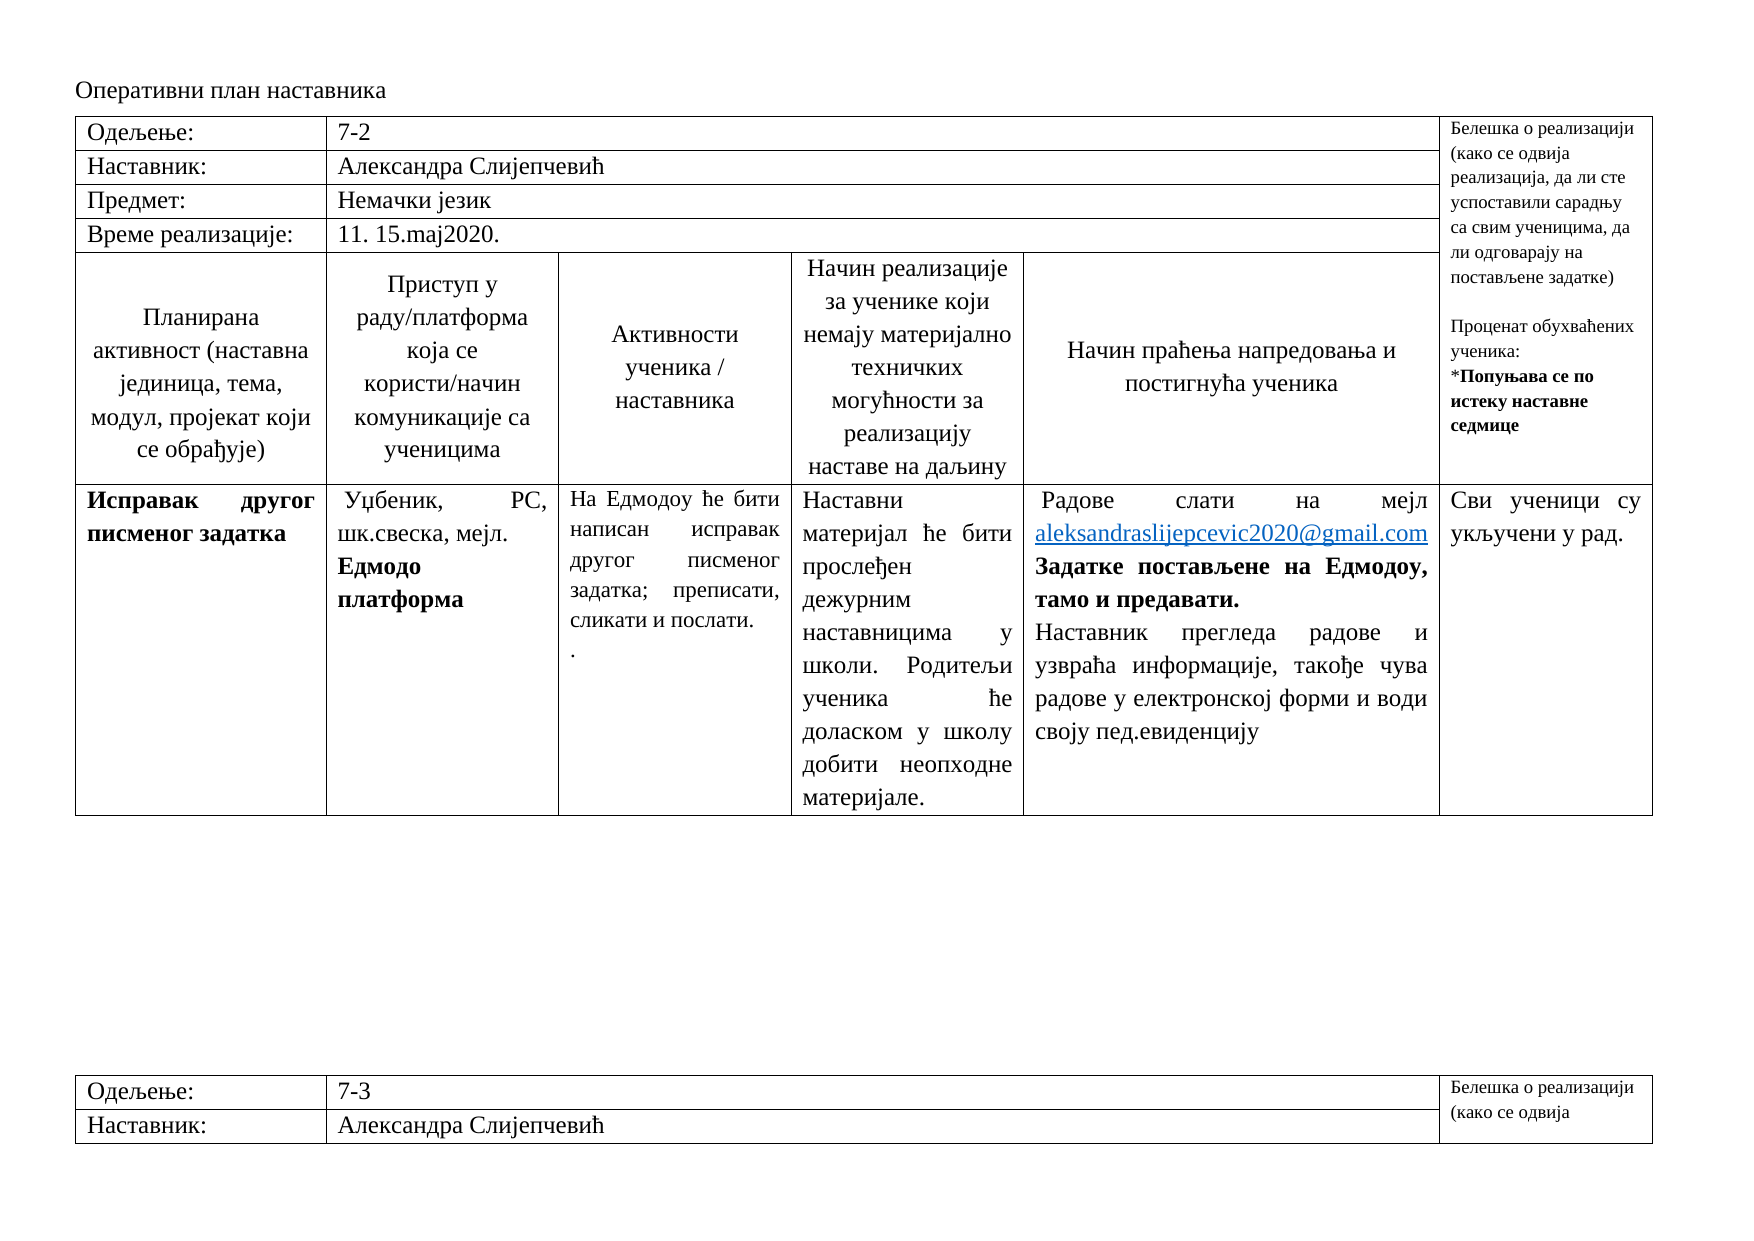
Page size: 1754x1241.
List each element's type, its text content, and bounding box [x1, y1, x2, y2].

table_cell Александра Слијепчевић [327, 1110, 1439, 1143]
table_cell 11. 15.maj2020. [327, 219, 1439, 252]
table_cell Наставник: [76, 1110, 326, 1143]
table_cell Приступ у раду/платформа која се користи/начин комуникације са ученицима [327, 253, 558, 484]
table_cell Сви ученици су укључени у рад. [1440, 485, 1652, 815]
table_cell Наставник: [76, 151, 326, 184]
table_cell Начин праћења напредовања и постигнућа ученика [1024, 253, 1439, 484]
table_cell Начин реализације за ученике који немају материјално техничких могућности за реализацију наставе на даљину [792, 253, 1023, 484]
table_cell Радове слати на мејл aleksandraslijepcevic2020@gmail.com Задатке постављене на Едмодоу, тамо и предавати. Наставник прегледа радове и узвраћа информације, такође чува радове у електронској форми и води своју пед.евиденцију [1024, 485, 1439, 815]
table_header Белешка о реализацији (како се одвија реализација, да ли сте успоставили сарадњу са свим ученицима, да ли одговарају на постављене задатке) Проценат обухваћених ученика: *Попуњава се по истеку наставне седмице [1440, 117, 1652, 484]
table_header 7-3 [327, 1076, 1439, 1109]
table_cell Наставни материјал ће бити прослеђен дежурним наставницима у школи. Родитељи ученика ће доласком у школу добити неопходне материјале. [792, 485, 1023, 815]
table_header Белешка о реализацији (како се одвија реализација, да ли сте успоставили сарадњу са свим ученицима, да ли одговарају на постављене задатке) Проценат обухваћених ученика: *Попуњава се по истеку наставне седмице [1440, 1076, 1652, 1143]
table_cell Немачки језик [327, 185, 1439, 218]
table_header Одељење: [76, 1076, 326, 1109]
table_cell На Едмодоу ће бити написан исправак другог писменог задатка; преписати, сликати и послати. . [559, 485, 791, 815]
table_cell Исправак другог писменог задатка [76, 485, 326, 815]
table_cell Уџбеник, РС, шк.свеска, мејл. Едмодо платформа [327, 485, 558, 815]
table_cell Планирана активност (наставна јединица, тема, модул, пројекат који се обрађује) [76, 253, 326, 484]
table_header Одељење: [76, 117, 326, 150]
table_cell Предмет: [76, 185, 326, 218]
table_header 7-2 [327, 117, 1439, 150]
table_cell Александра Слијепчевић [327, 151, 1439, 184]
table_cell Време реализације: [76, 219, 326, 252]
table_cell Активности ученика / наставника [559, 253, 791, 484]
